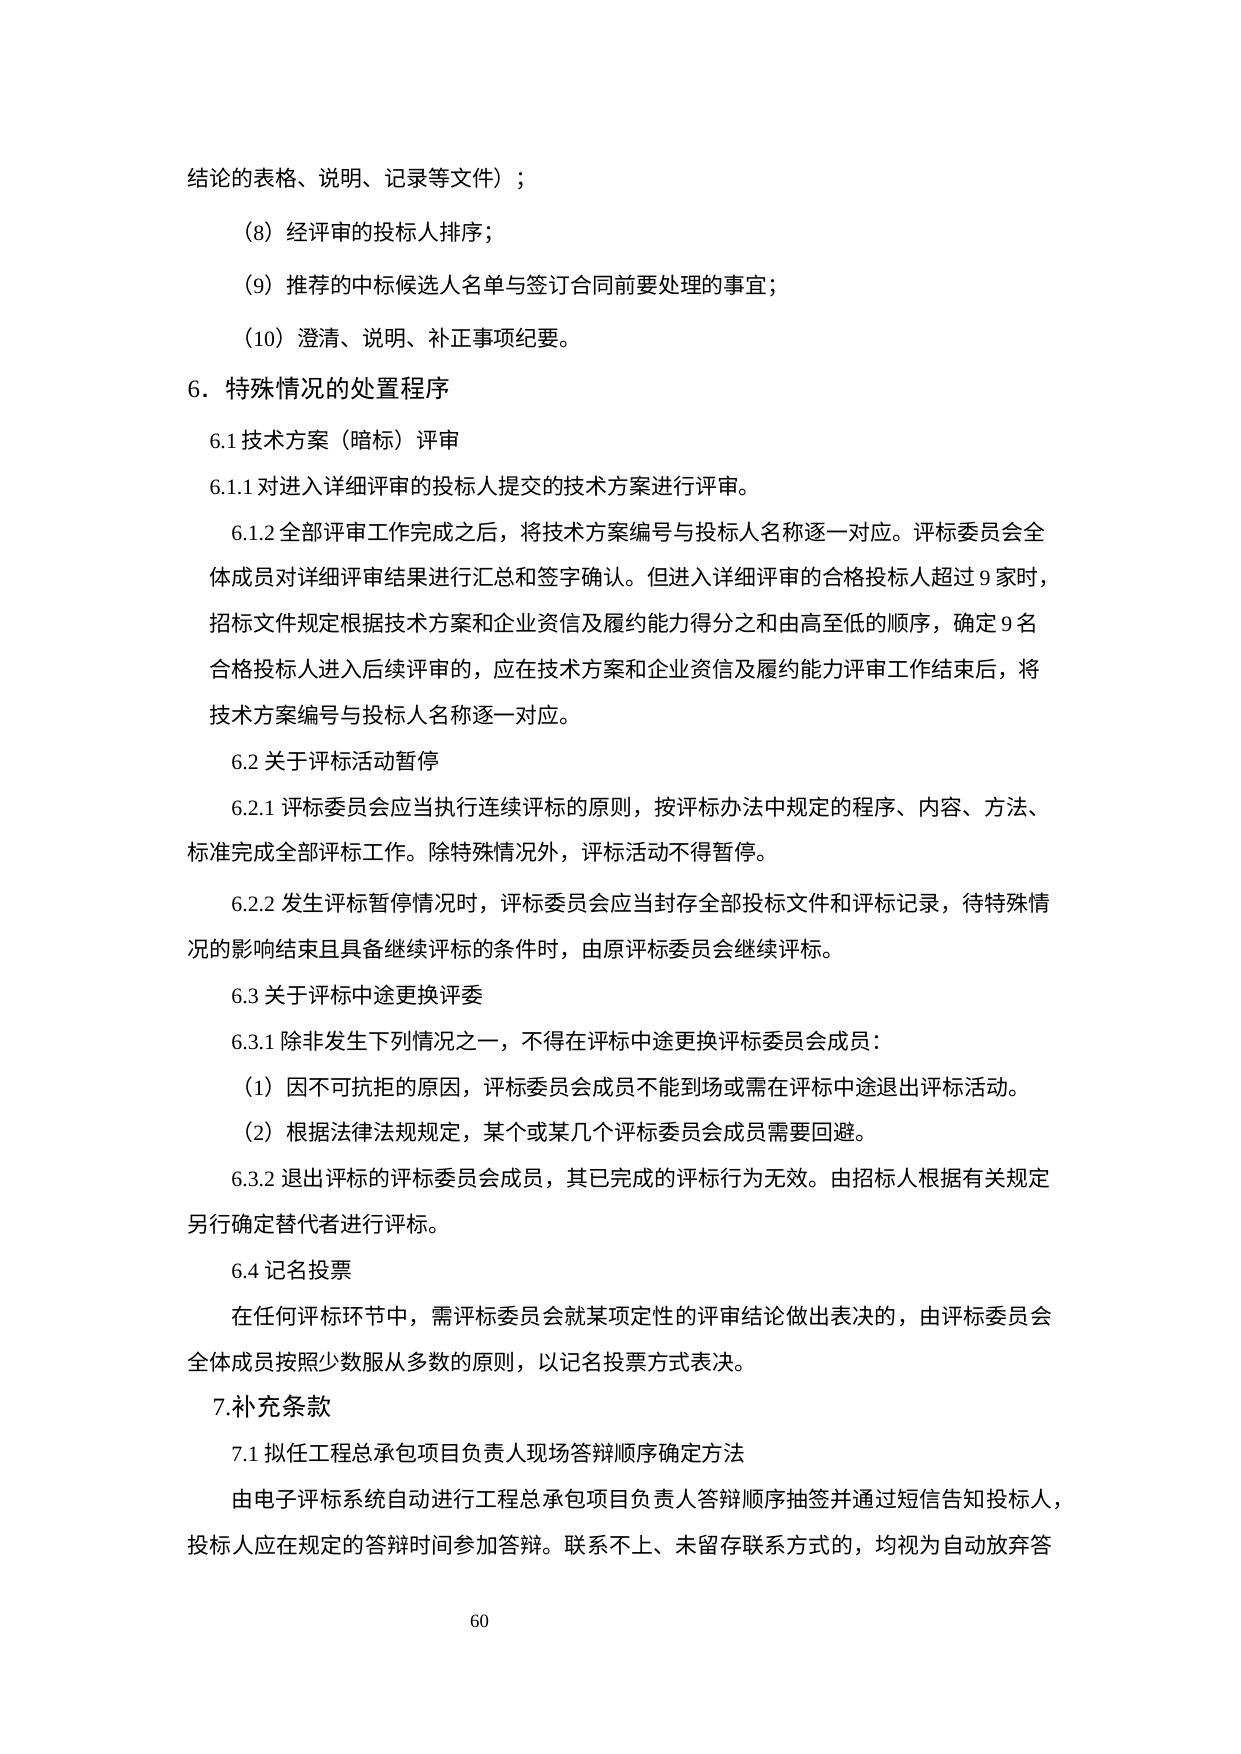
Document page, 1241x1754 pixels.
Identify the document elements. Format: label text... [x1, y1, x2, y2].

text 6.1技术方案（暗标）评审 [209, 412, 1053, 457]
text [187, 1471, 1053, 1562]
text 6.2.1 评标委员会应当执行连续评标的原则，按评标办法中规定的程序、内容、方法、标准完成全部评标工作。除特殊情况外，评标活动不得暂停。 [187, 778, 1053, 870]
text 6.1.2全部评审工作完成之后，将技术方案编号与投标人名称逐一对应。评标委员会全体成员对详细评审结果进行汇总和签字确认。但进入详细评审的合格投标人超过9家时，招标文件规定根据技术方案和企业资信及履约能力得分之和由高至低的顺序，确定9名合格投标人进入后续评审的，应在技术方案和企业资信及履约能力评审工作结束后，将技术方案编号与投标人名称逐一对应。 [209, 503, 1053, 732]
text 6.3.1 除非发生下列情况之一，不得在评标中途更换评标委员会成员： [187, 1012, 1053, 1058]
text 6.3.2 退出评标的评标委员会成员，其已完成的评标行为无效。由招标人根据有关规定另行确定替代者进行评标。 [187, 1150, 1053, 1242]
text （2）根据法律法规规定，某个或某几个评标委员会成员需要回避。 [187, 1104, 1053, 1150]
text 6．特殊情况的处置程序 [187, 361, 1053, 407]
text 6.2 关于评标活动暂停 [209, 732, 1053, 778]
text 7.1 拟任工程总承包项目负责人现场答辩顺序确定方法 [187, 1425, 1053, 1471]
text 6.1.1对进入详细评审的投标人提交的技术方案进行评审。 [209, 457, 1053, 503]
text （1）因不可抗拒的原因，评标委员会成员不能到场或需在评标中途退出评标活动。 [187, 1058, 1053, 1104]
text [187, 150, 1053, 196]
text 在任何评标环节中，需评标委员会就某项定性的评审结论做出表决的，由评标委员会全体成员按照少数服从多数的原则，以记名投票方式表决。 [187, 1287, 1053, 1379]
text （10）澄清、说明、补正事项纪要。 [187, 310, 1053, 356]
text （8）经评审的投标人排序； [187, 203, 1053, 249]
text 7.补充条款 [187, 1379, 1053, 1425]
text （9）推荐的中标候选人名单与签订合同前要处理的事宜； [187, 257, 1053, 302]
text 6.4 记名投票 [187, 1242, 1053, 1287]
text 6.2.2 发生评标暂停情况时，评标委员会应当封存全部投标文件和评标记录，待特殊情况的影响结束且具备继续评标的条件时，由原评标委员会继续评标。 [187, 875, 1053, 967]
text 6.3 关于评标中途更换评委 [187, 967, 1053, 1012]
